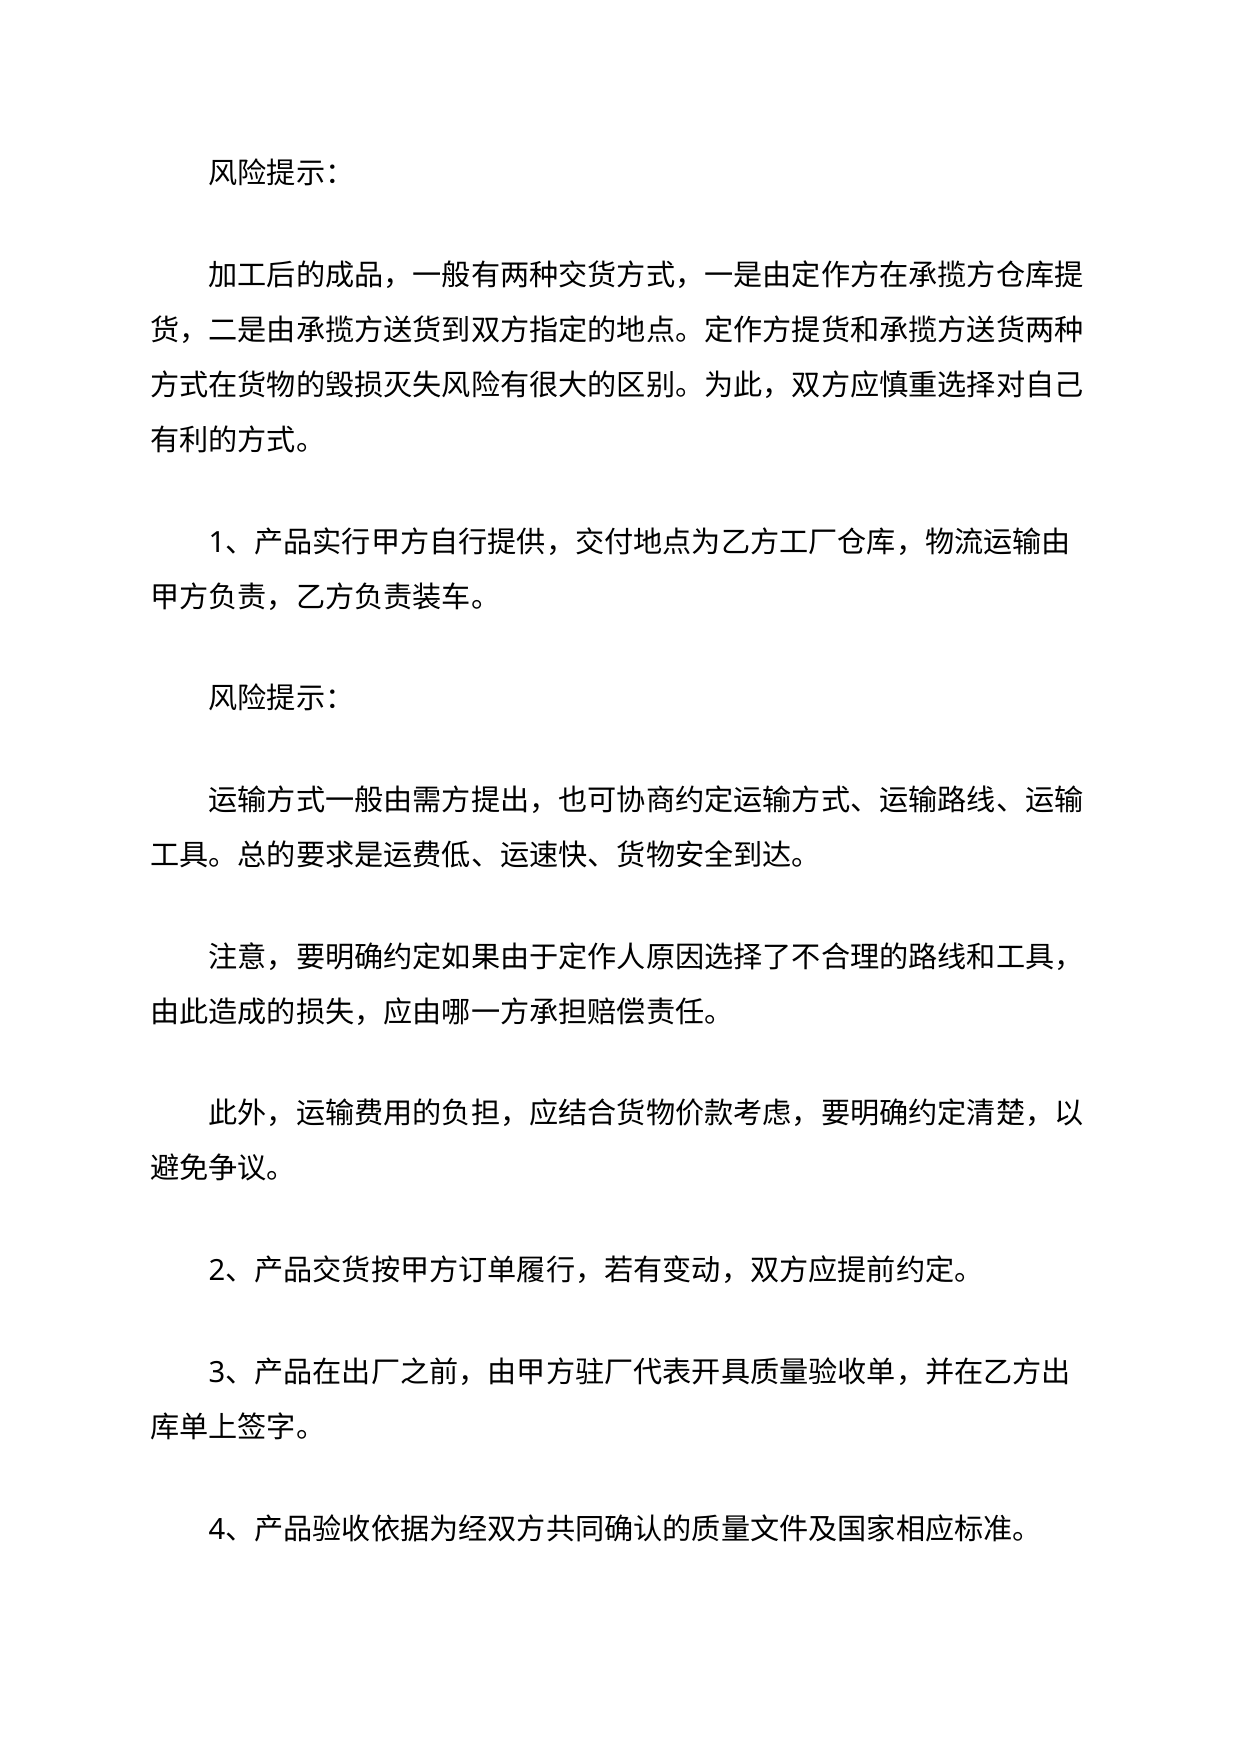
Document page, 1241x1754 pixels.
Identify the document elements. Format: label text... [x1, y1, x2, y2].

text 1、产品实行甲方自行提供，交付地点为乙方工厂仓库，物流运输由甲方负责，乙方负责装车。 [150, 518, 1090, 616]
text 3、产品在出厂之前，由甲方驻厂代表开具质量验收单，并在乙方出库单上签字。 [150, 1349, 1090, 1446]
text 此外，运输费用的负担，应结合货物价款考虑，要明确约定清楚，以避免争议。 [150, 1090, 1090, 1187]
text 风险提示： [150, 150, 1090, 192]
text 加工后的成品，一般有两种交货方式，一是由定作方在承揽方仓库提货，二是由承揽方送货到双方指定的地点。定作方提货和承揽方送货两种方式在货物的毁损灭失风险有很大的区别。为此，双方应慎重选择对自己有利的方式。 [150, 252, 1090, 459]
text 4、产品验收依据为经双方共同确认的质量文件及国家相应标准。 [150, 1506, 1090, 1548]
text 2、产品交货按甲方订单履行，若有变动，双方应提前约定。 [150, 1247, 1090, 1289]
text 注意，要明确约定如果由于定作人原因选择了不合理的路线和工具，由此造成的损失，应由哪一方承担赔偿责任。 [150, 933, 1090, 1031]
text 风险提示： [150, 675, 1090, 717]
text 运输方式一般由需方提出，也可协商约定运输方式、运输路线、运输工具。总的要求是运费低、运速快、货物安全到达。 [150, 777, 1090, 874]
